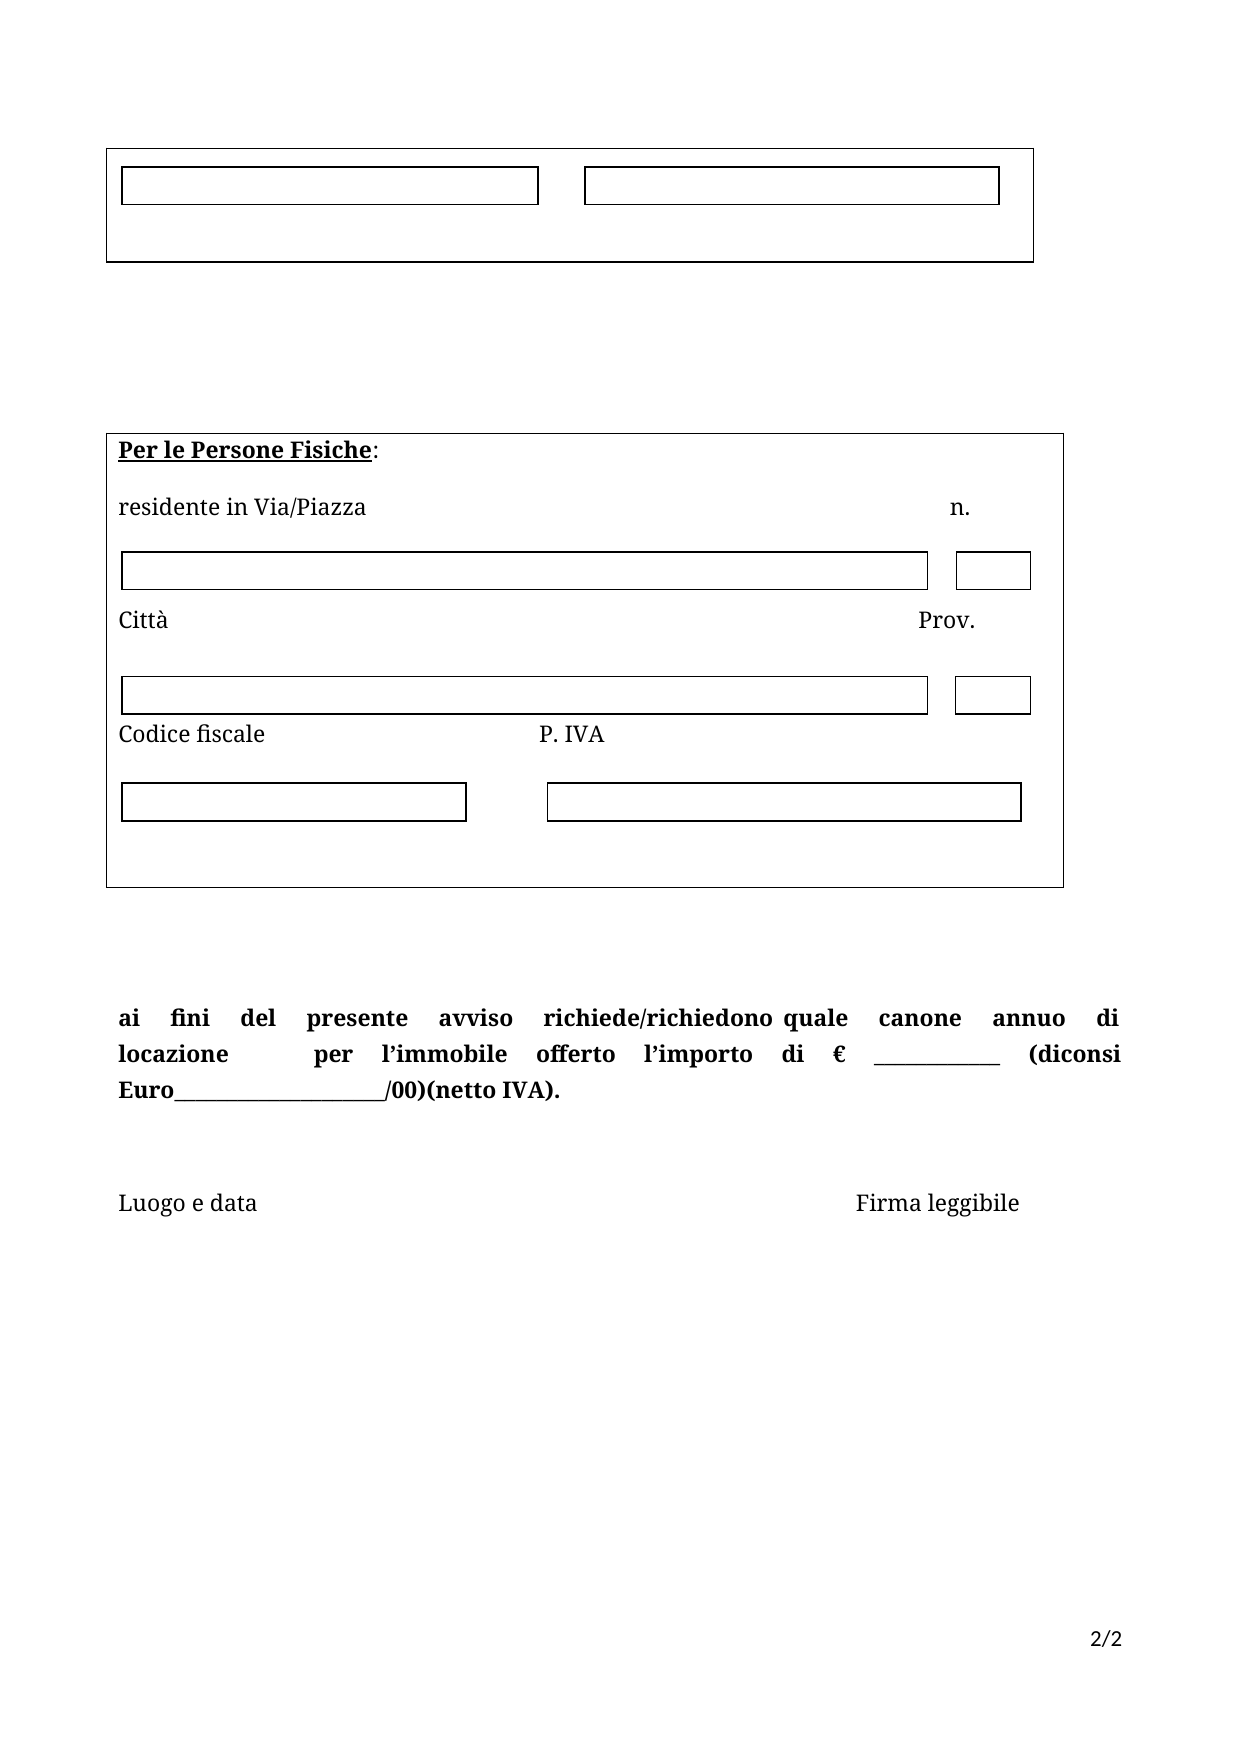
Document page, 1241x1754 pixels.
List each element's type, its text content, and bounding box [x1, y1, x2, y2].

text ai fini del presente avviso richiede/richiedono quale canone annuo di locazione per l’immobile offerto l’importo di € ____________ (diconsi Euro____________________/00)(netto IVA). [118, 1002, 1122, 1105]
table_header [107, 149, 1033, 261]
table_header Per le Persone Fisiche: residente in Via/Piazza n. Città Prov. Codice fiscale P. IVA [107, 434, 1063, 887]
text Luogo e data Firma leggibile [118, 1187, 1122, 1218]
